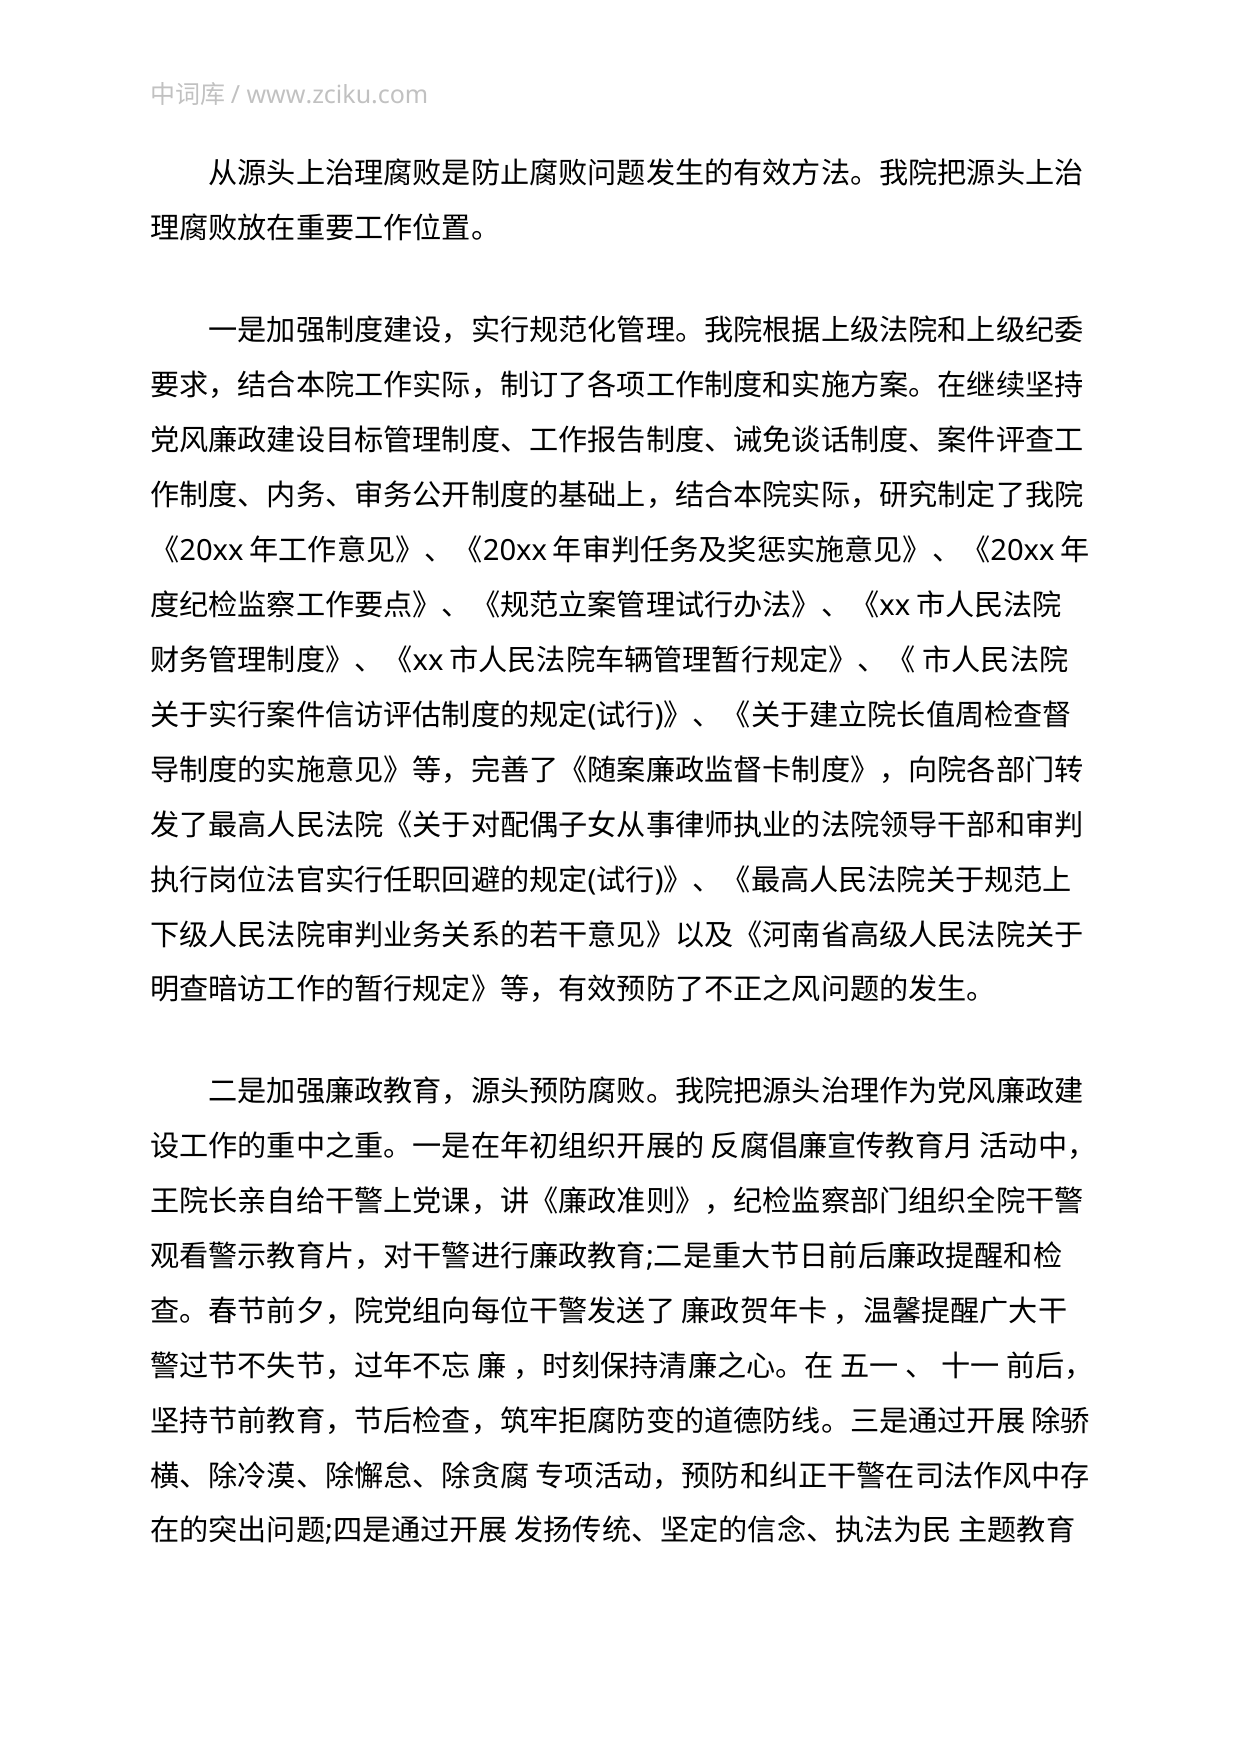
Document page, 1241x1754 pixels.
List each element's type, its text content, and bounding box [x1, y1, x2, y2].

text 一是加强制度建设，实行规范化管理。我院根据上级法院和上级纪委要求，结合本院工作实际，制订了各项工作制度和实施方案。在继续坚持党风廉政建设目标管理制度、工作报告制度、诫免谈话制度、案件评查工作制度、内务、审务公开制度的基础上，结合本院实际，研究制定了我院《20xx年工作意见》、《20xx年审判任务及奖惩实施意见》、《20xx年度纪检监察工作要点》、《规范立案管理试行办法》、《xx市人民法院财务管理制度》、《xx市人民法院车辆管理暂行规定》、《 市人民法院关于实行案件信访评估制度的规定(试行)》、《关于建立院长值周检查督导制度的实施意见》等，完善了《随案廉政监督卡制度》，向院各部门转发了最高人民法院《关于对配偶子女从事律师执业的法院领导干部和审判执行岗位法官实行任职回避的规定(试行)》、《最高人民法院关于规范上下级人民法院审判业务关系的若干意见》以及《河南省高级人民法院关于明查暗访工作的暂行规定》等，有效预防了不正之风问题的发生。 [150, 307, 1090, 1008]
text 从源头上治理腐败是防止腐败问题发生的有效方法。我院把源头上治理腐败放在重要工作位置。 [150, 150, 1090, 247]
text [150, 1068, 1090, 1549]
